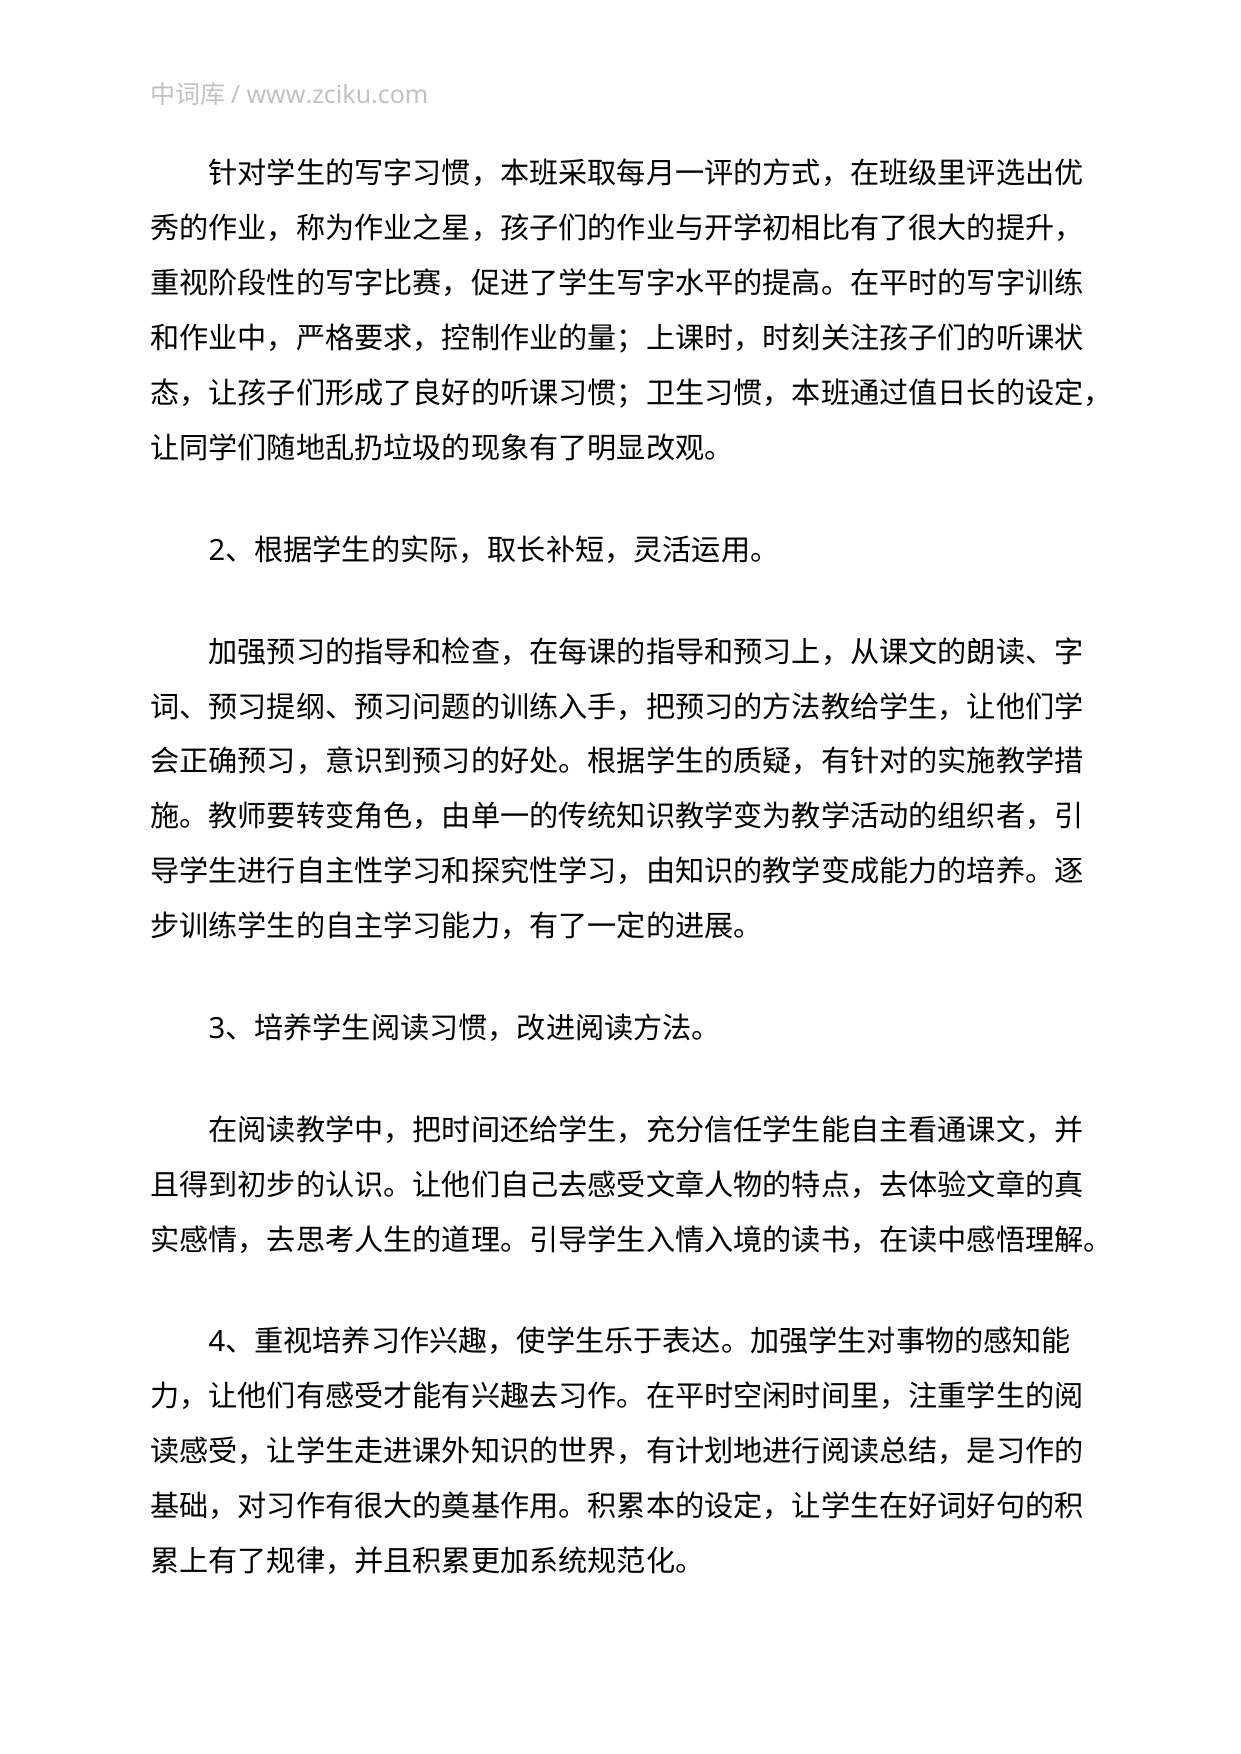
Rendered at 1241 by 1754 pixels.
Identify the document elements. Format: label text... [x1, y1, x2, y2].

text 针对学生的写字习惯，本班采取每月一评的方式，在班级里评选出优秀的作业，称为作业之星，孩子们的作业与开学初相比有了很大的提升，重视阶段性的写字比赛，促进了学生写字水平的提高。在平时的写字训练和作业中，严格要求，控制作业的量；上课时，时刻关注孩子们的听课状态，让孩子们形成了良好的听课习惯；卫生习惯，本班通过值日长的设定，让同学们随地乱扔垃圾的现象有了明显改观。 [150, 150, 1090, 467]
text 3、培养学生阅读习惯，改进阅读方法。 [150, 1004, 1090, 1047]
text 在阅读教学中，把时间还给学生，充分信任学生能自主看通课文，并且得到初步的认识。让他们自己去感受文章人物的特点，去体验文章的真实感情，去思考人生的道理。引导学生入情入境的读书，在读中感悟理解。 [150, 1106, 1090, 1258]
text 2、根据学生的实际，取长补短，灵活运用。 [150, 526, 1090, 569]
text 4、重视培养习作兴趣，使学生乐于表达。加强学生对事物的感知能力，让他们有感受才能有兴趣去习作。在平时空闲时间里，注重学生的阅读感受，让学生走进课外知识的世界，有计划地进行阅读总结，是习作的基础，对习作有很大的奠基作用。积累本的设定，让学生在好词好句的积累上有了规律，并且积累更加系统规范化。 [150, 1318, 1090, 1580]
text 加强预习的指导和检查，在每课的指导和预习上，从课文的朗读、字词、预习提纲、预习问题的训练入手，把预习的方法教给学生，让他们学会正确预习，意识到预习的好处。根据学生的质疑，有针对的实施教学措施。教师要转变角色，由单一的传统知识教学变为教学活动的组织者，引导学生进行自主性学习和探究性学习，由知识的教学变成能力的培养。逐步训练学生的自主学习能力，有了一定的进展。 [150, 628, 1090, 945]
